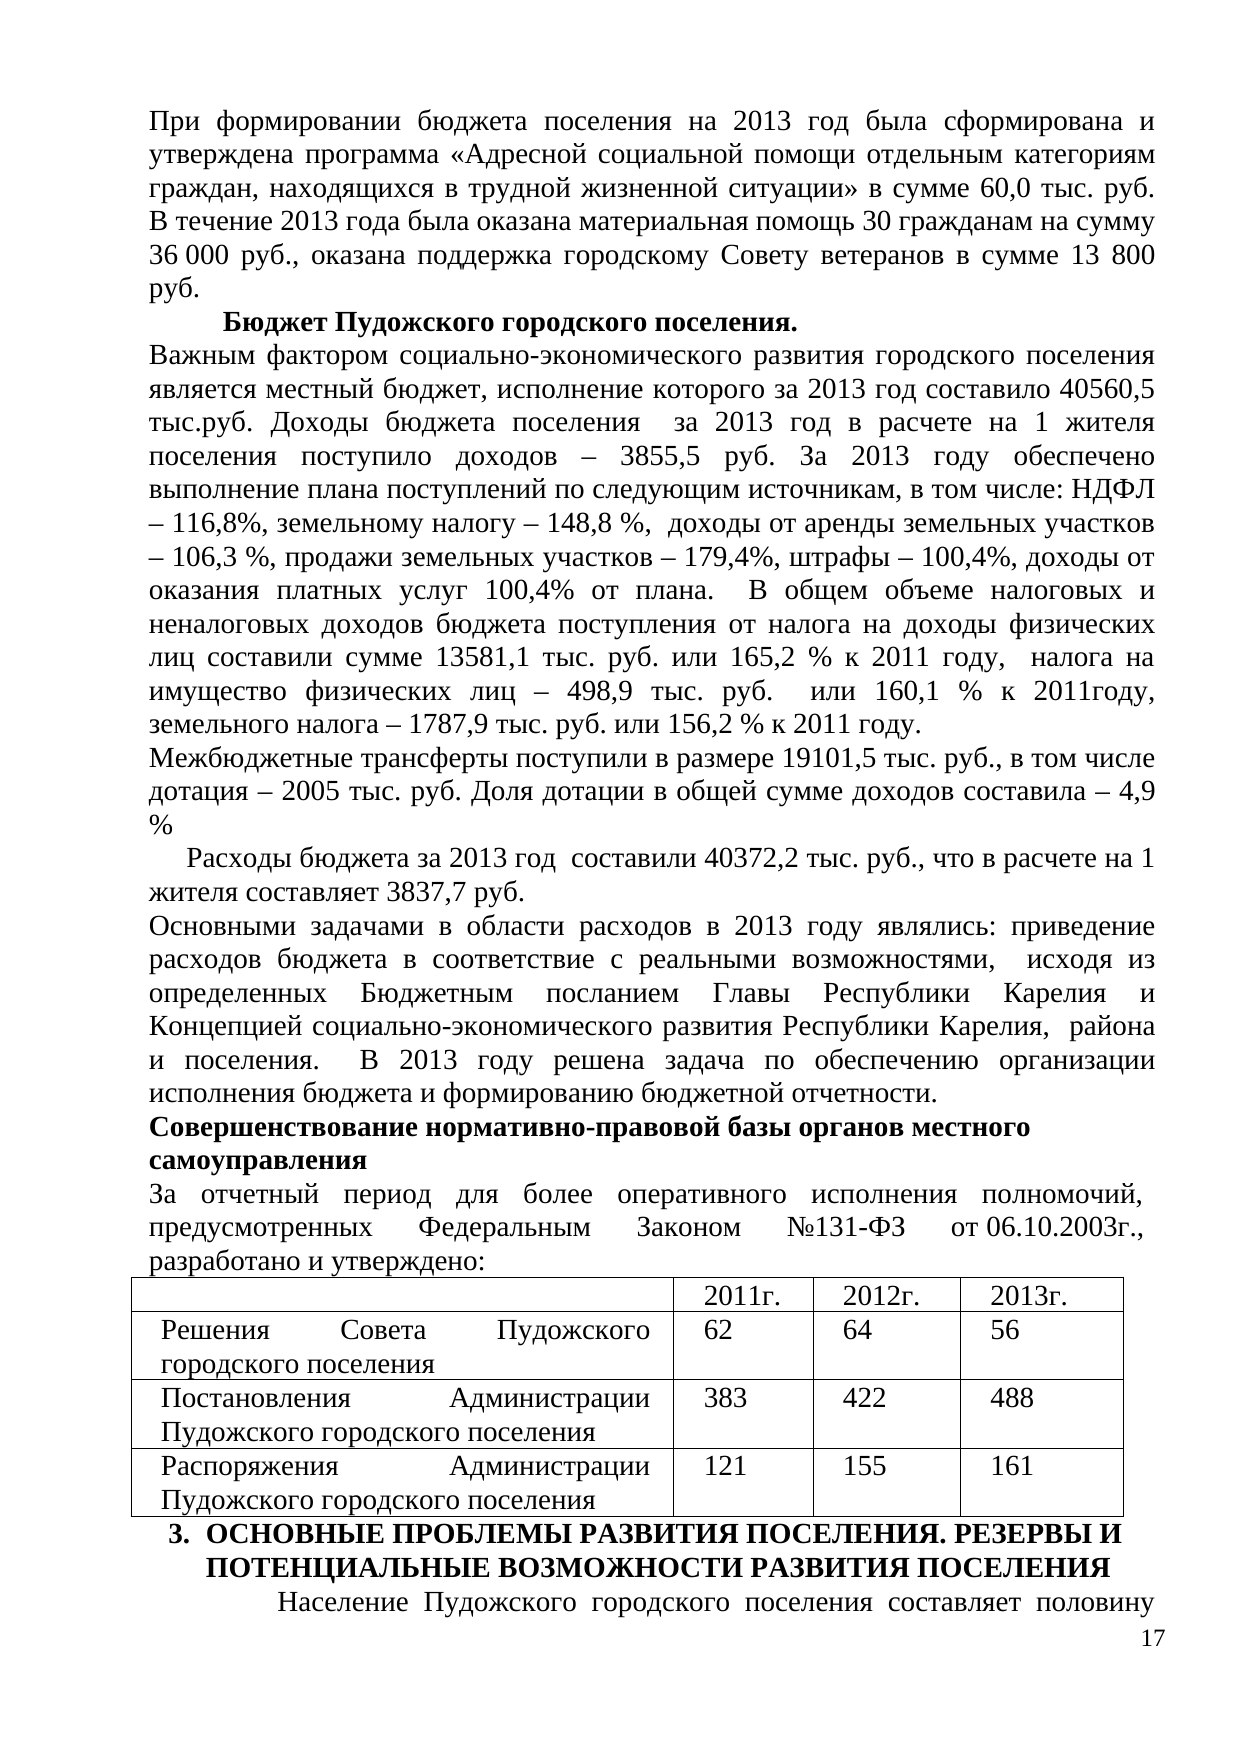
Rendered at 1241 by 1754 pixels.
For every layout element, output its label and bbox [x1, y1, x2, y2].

table_cell [119, 103, 1168, 1617]
